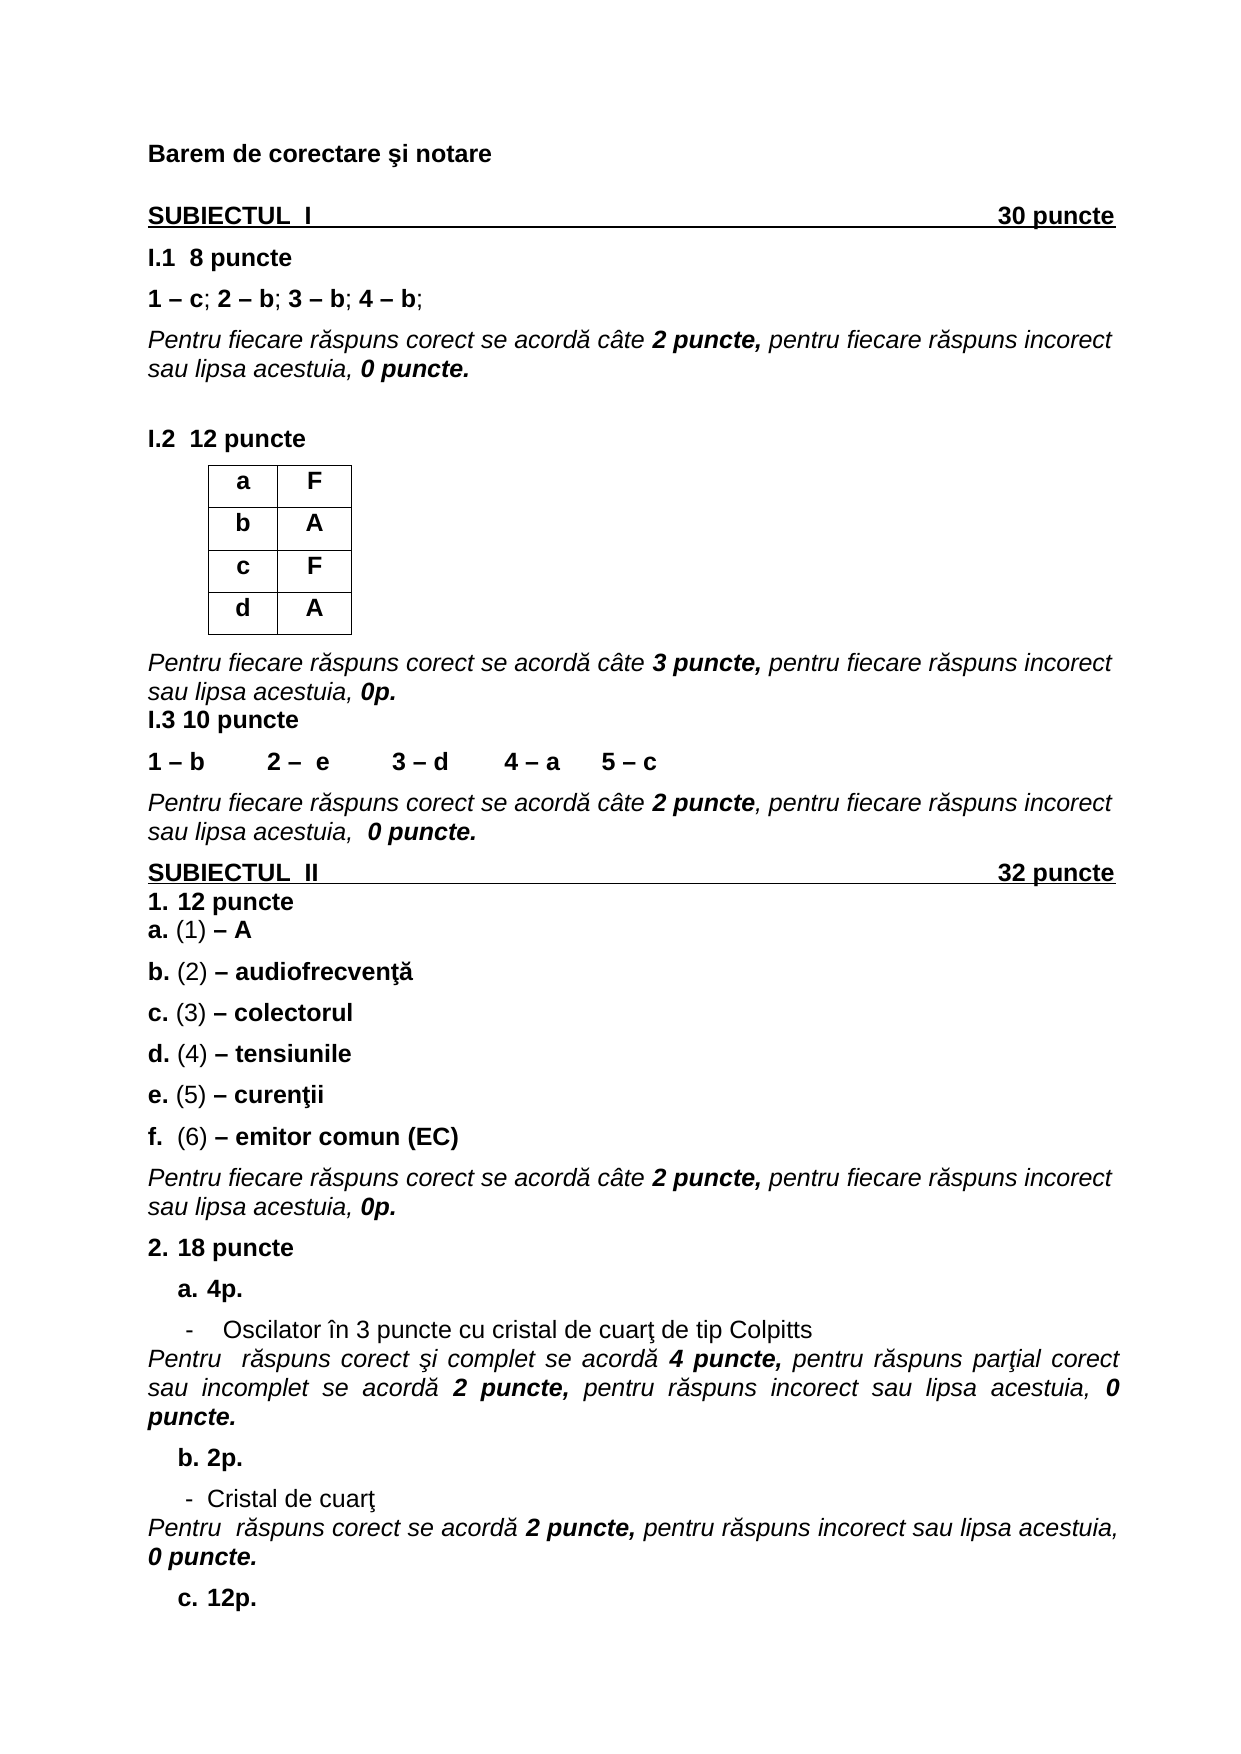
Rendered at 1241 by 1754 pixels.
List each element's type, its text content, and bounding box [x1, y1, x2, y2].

text Pentru fiecare răspuns corect se acordă câte 2 puncte, pentru fiecare răspuns incorect sau lipsa acestuia, 0 puncte. [148, 325, 1122, 382]
text b. (2) – audiofrecvenţă [148, 956, 1122, 985]
text Pentru fiecare răspuns corect se acordă câte 2 puncte, pentru fiecare răspuns incorect sau lipsa acestuia, 0 puncte. [148, 788, 1122, 845]
text SUBIECTUL II 32 puncte [148, 858, 1122, 886]
text Pentru fiecare răspuns corect se acordă câte 2 puncte, pentru fiecare răspuns incorect sau lipsa acestuia, 0p. [148, 1163, 1122, 1220]
list Oscilator în 3 puncte cu cristal de cuarţ de tip Colpitts [185, 1315, 1122, 1344]
text Pentru răspuns corect şi complet se acordă 4 puncte, pentru răspuns parţial corect sau incomplet se acordă 2 puncte, pentru răspuns incorect sau lipsa acestuia, 0 puncte. [148, 1344, 1122, 1430]
table_cell A [278, 508, 351, 549]
text a. (1) – A [148, 915, 1122, 944]
text f. (6) – emitor comun (EC) [148, 1121, 1122, 1150]
text I.3 10 puncte [148, 705, 1122, 734]
text c. (3) – colectorul [148, 998, 1122, 1026]
text I.2 12 puncte [148, 424, 1122, 452]
text 1 – b 2 – e 3 – d 4 – a 5 – c [148, 746, 1122, 775]
list 12p. [177, 1583, 1122, 1611]
list Cristal de cuarţ [185, 1484, 1122, 1513]
table_header F [278, 466, 351, 507]
table_cell c [209, 551, 277, 592]
table_cell b [209, 508, 277, 549]
text Pentru răspuns corect se acordă 2 puncte, pentru răspuns incorect sau lipsa acestuia, 0 puncte. [148, 1513, 1122, 1570]
list 18 puncte [148, 1233, 1122, 1261]
table_header a [209, 466, 277, 507]
text e. (5) – curenţii [148, 1080, 1122, 1109]
table_cell d [209, 593, 277, 634]
list 4p. [177, 1274, 1122, 1303]
text Pentru fiecare răspuns corect se acordă câte 3 puncte, pentru fiecare răspuns incorect sau lipsa acestuia, 0p. [148, 648, 1122, 705]
text 1 – c; 2 – b; 3 – b; 4 – b; [148, 284, 1122, 312]
text SUBIECTUL I 30 puncte [148, 201, 1122, 230]
list 12 puncte [148, 886, 1122, 915]
list 2p. [177, 1443, 1122, 1471]
subtitle Barem de corectare şi notare [148, 139, 1122, 168]
table_cell A [278, 593, 351, 634]
table_cell F [278, 551, 351, 592]
text I.1 8 puncte [148, 242, 1122, 271]
text d. (4) – tensiunile [148, 1039, 1122, 1068]
